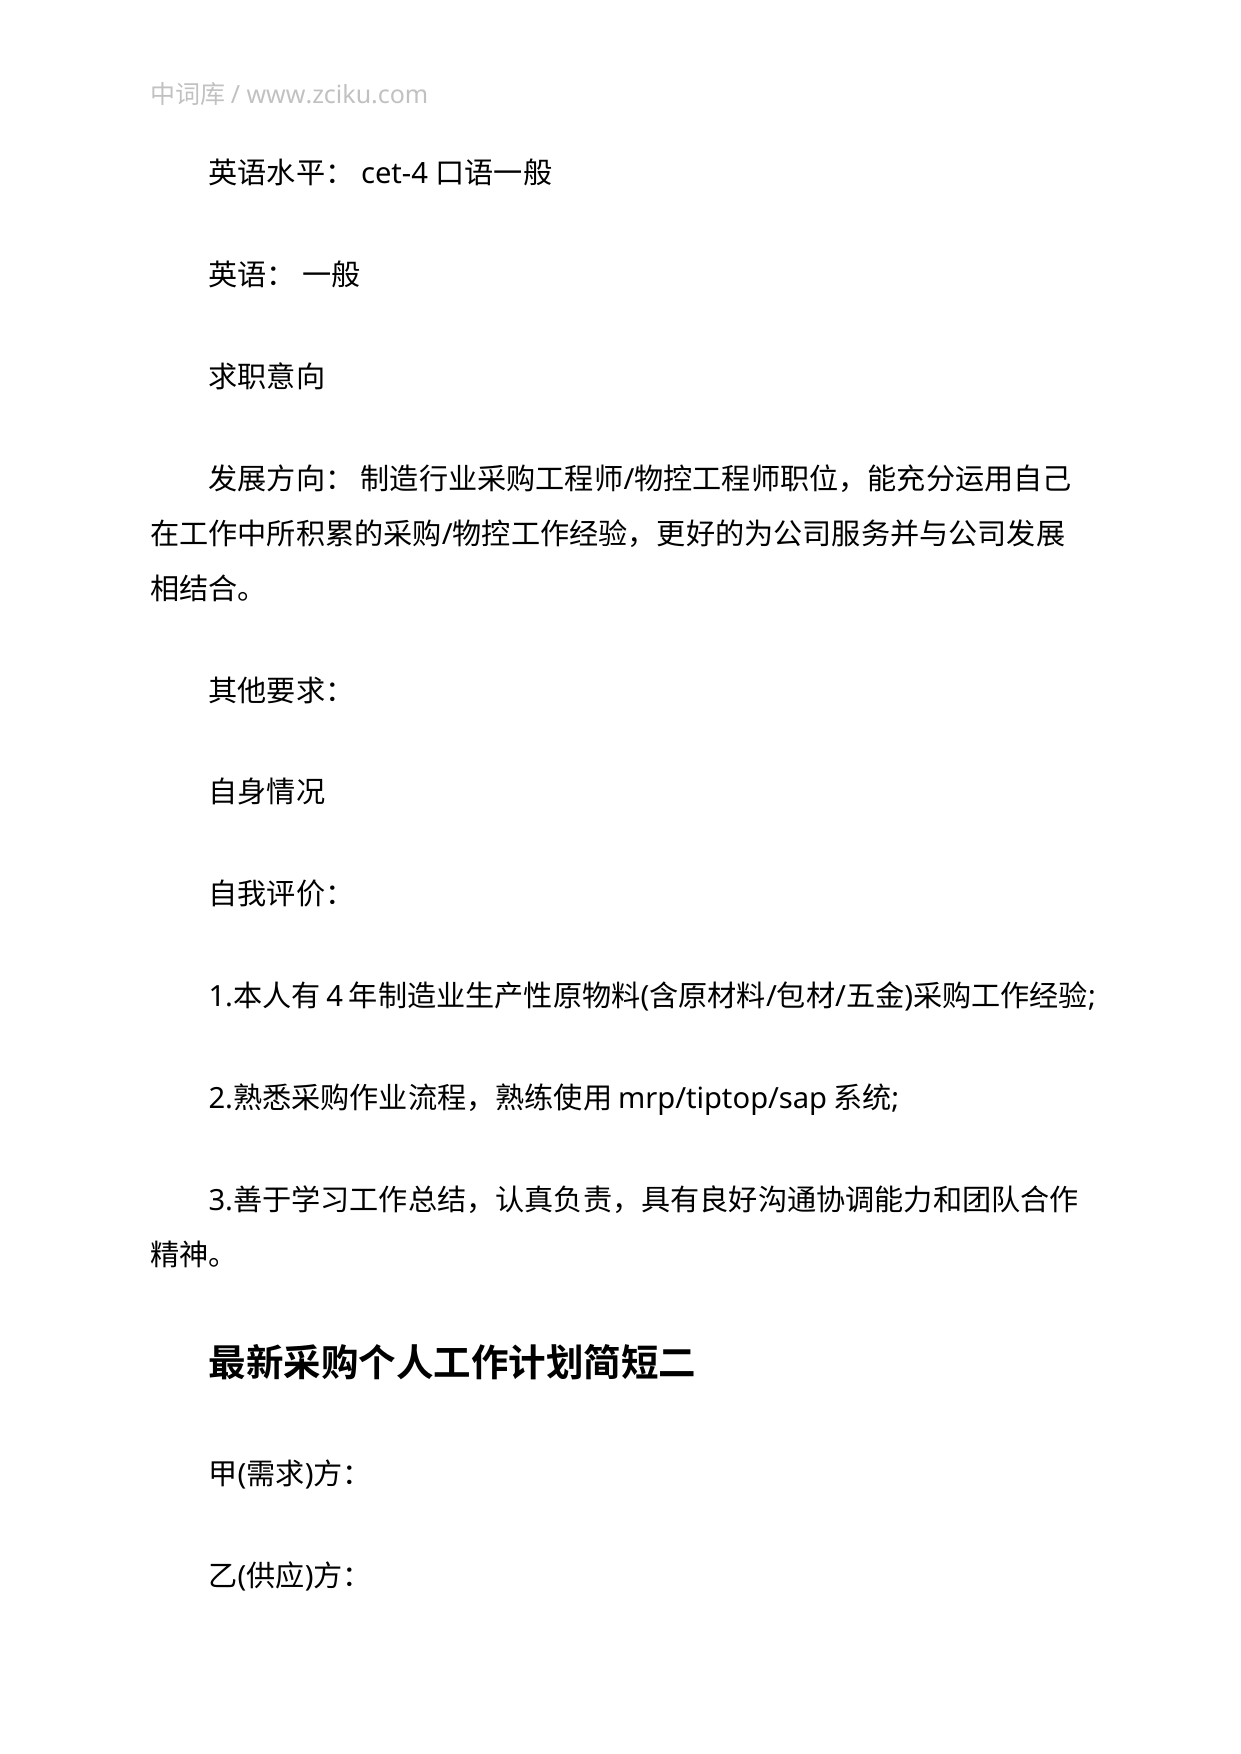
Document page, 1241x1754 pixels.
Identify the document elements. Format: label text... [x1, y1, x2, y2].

text 1.本人有4年制造业生产性原物料(含原材料/包材/五金)采购工作经验; [150, 973, 1090, 1015]
text 发展方向： 制造行业采购工程师/物控工程师职位，能充分运用自己在工作中所积累的采购/物控工作经验，更好的为公司服务并与公司发展相结合。 [150, 456, 1090, 608]
text 英语： 一般 [150, 252, 1090, 294]
text 甲(需求)方： [150, 1451, 1090, 1493]
text 最新采购个人工作计划简短二 [150, 1333, 1090, 1388]
text 英语水平： cet-4 口语一般 [150, 150, 1090, 192]
text 自身情况 [150, 769, 1090, 811]
text 求职意向 [150, 354, 1090, 396]
text 其他要求： [150, 667, 1090, 709]
text 2.熟悉采购作业流程，熟练使用mrp/tiptop/sap系统; [150, 1074, 1090, 1117]
text 自我评价： [150, 871, 1090, 913]
text 乙(供应)方： [150, 1553, 1090, 1595]
text 3.善于学习工作总结，认真负责，具有良好沟通协调能力和团队合作精神。 [150, 1177, 1090, 1274]
